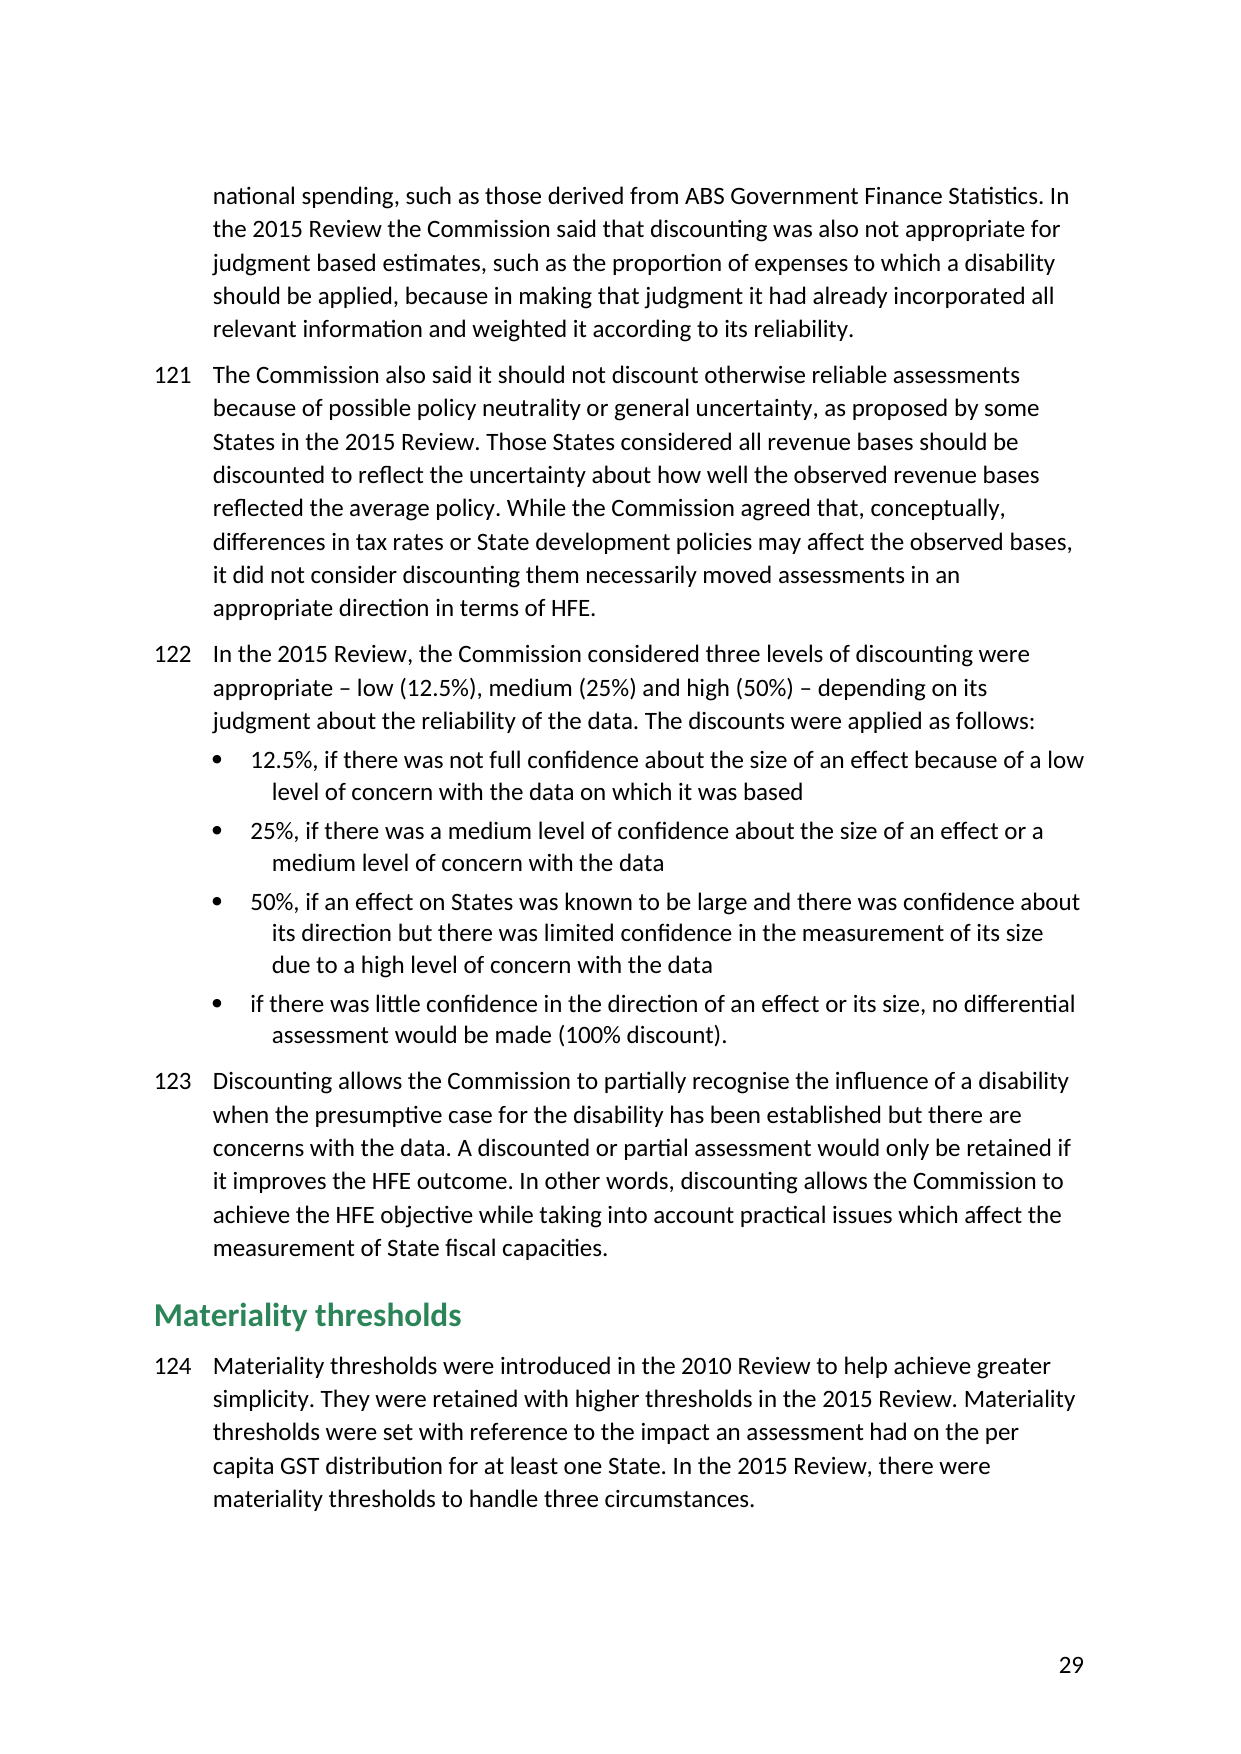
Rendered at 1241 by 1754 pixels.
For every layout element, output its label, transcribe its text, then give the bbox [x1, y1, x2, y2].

list 12.5%, if there was not full confidence about the size of an effect because of a low level of concern with the data on which it was based [213, 744, 1087, 806]
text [153, 177, 1087, 344]
text In the 2015 Review, the Commission considered three levels of discounting were appropriate – low (12.5%), medium (25%) and high (50%) – depending on its judgment about the reliability of the data. The discounts were applied as follows: [153, 636, 1087, 736]
list 25%, if there was a medium level of confidence about the size of an effect or a medium level of concern with the data [213, 815, 1087, 877]
subtitle Materiality thresholds [153, 1294, 1087, 1334]
list 50%, if an effect on States was known to be large and there was confidence about its direction but there was limited confidence in the measurement of its size due to a high level of concern with the data [213, 886, 1087, 979]
text Discounting allows the Commission to partially recognise the influence of a disability when the presumptive case for the disability has been established but there are concerns with the data. A discounted or partial assessment would only be retained if it improves the HFE outcome. In other words, discounting allows the Commission to achieve the HFE objective while taking into account practical issues which affect the measurement of State fiscal capacities. [153, 1063, 1087, 1263]
text Materiality thresholds were introduced in the 2010 Review to help achieve greater simplicity. They were retained with higher thresholds in the 2015 Review. Materiality thresholds were set with reference to the impact an assessment had on the per capita GST distribution for at least one State. In the 2015 Review, there were materiality thresholds to handle three circumstances. [153, 1347, 1087, 1514]
text The Commission also said it should not discount otherwise reliable assessments because of possible policy neutrality or general uncertainty, as proposed by some States in the 2015 Review. Those States considered all revenue bases should be discounted to reflect the uncertainty about how well the observed revenue bases reflected the average policy. While the Commission agreed that, conceptually, differences in tax rates or State development policies may affect the observed bases, it did not consider discounting them necessarily moved assessments in an appropriate direction in terms of HFE. [153, 356, 1087, 623]
list if there was little confidence in the direction of an effect or its size, no differential assessment would be made (100% discount). [213, 988, 1087, 1050]
